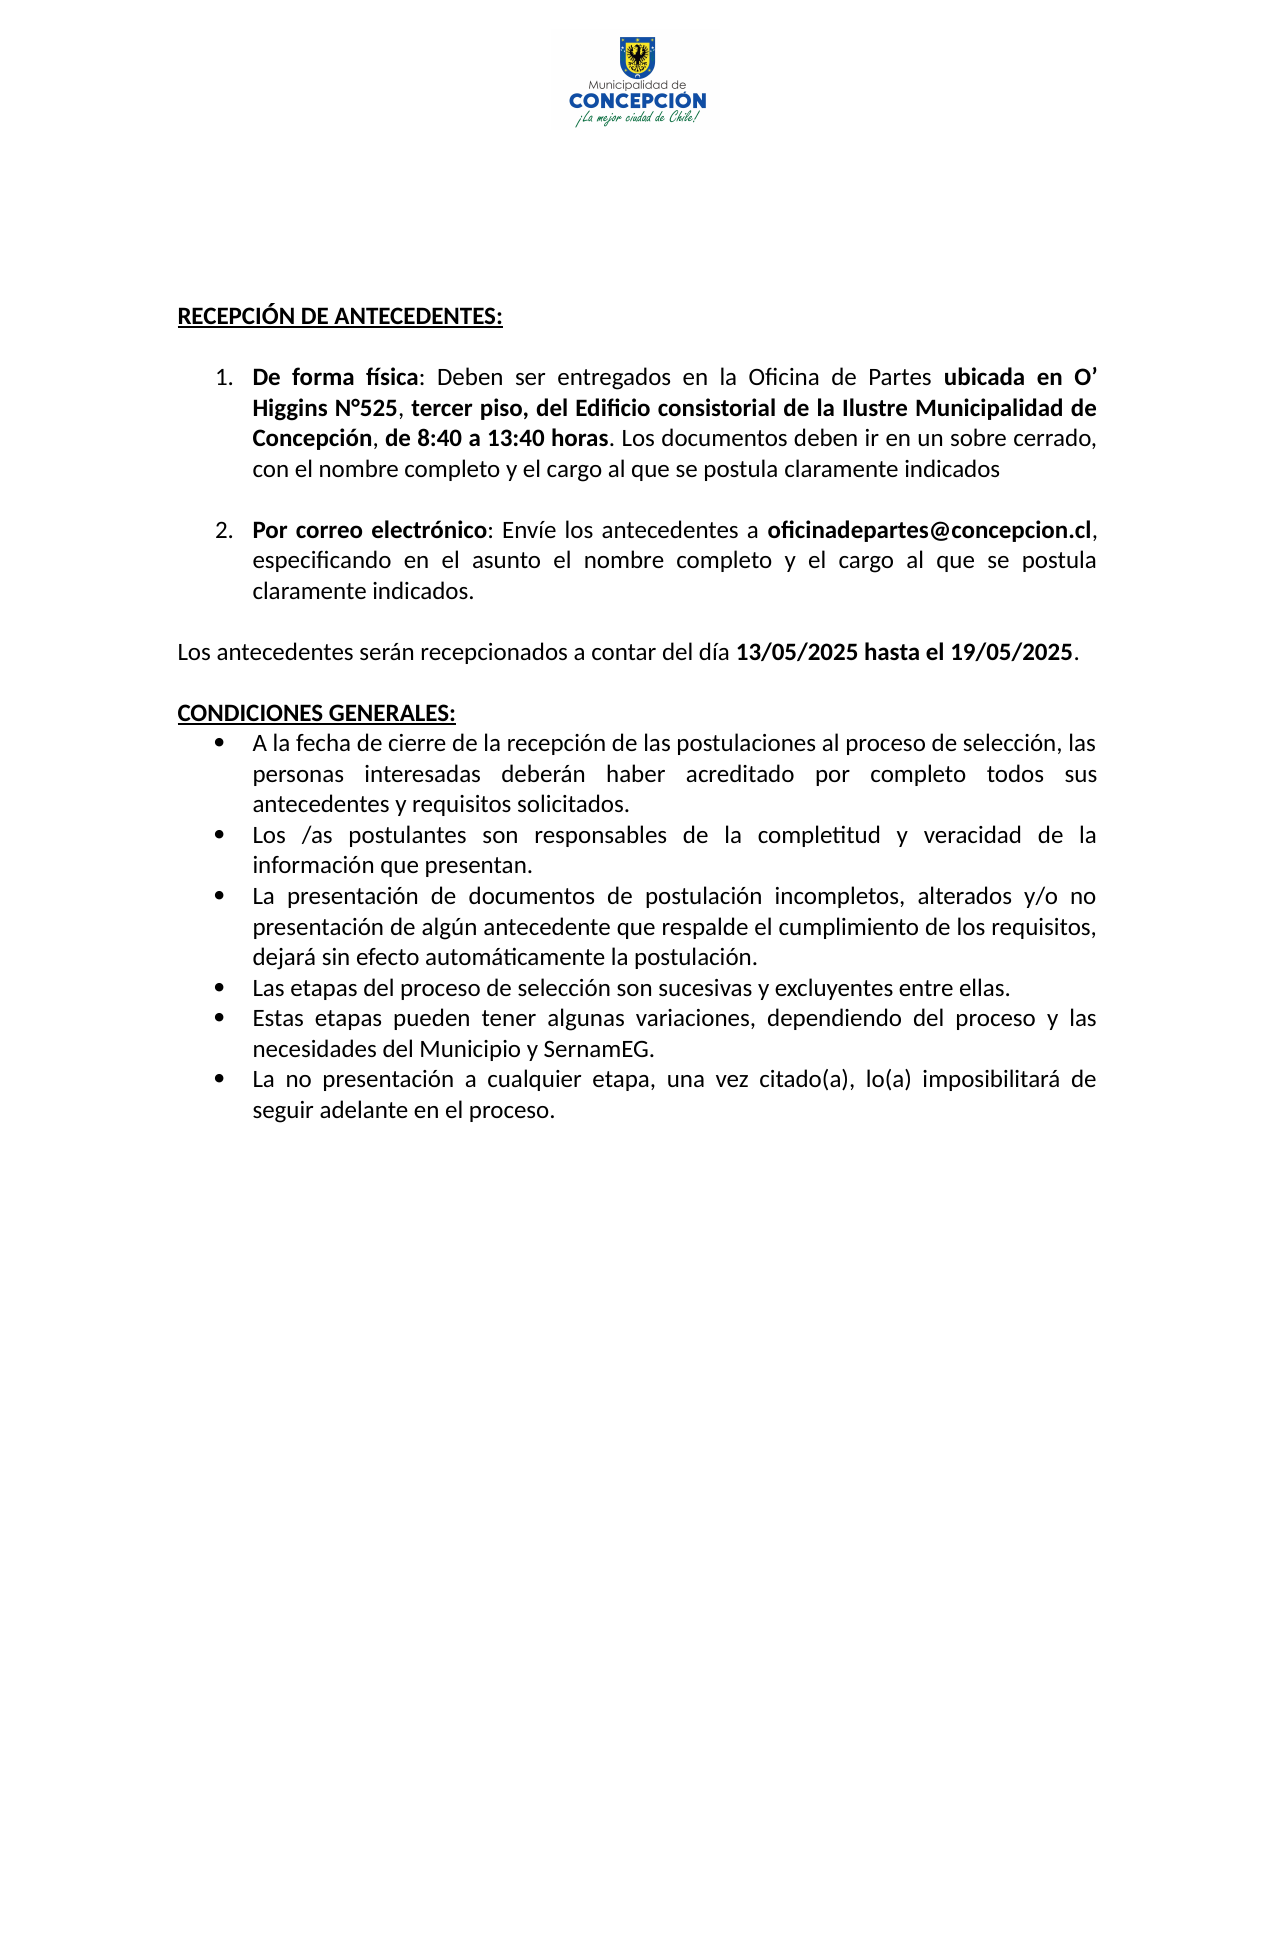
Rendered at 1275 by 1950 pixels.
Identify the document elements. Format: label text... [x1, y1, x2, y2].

text Los antecedentes serán recepcionados a contar del día 13/05/2025 hasta el 19/05/2025. [177, 636, 1098, 666]
list Los /as postulantes son responsables de la completitud y veracidad de la información que presentan. [215, 819, 1098, 880]
list De forma física: Deben ser entregados en la Oficina de Partes ubicada en O’ Higgins N°525, tercer piso, del Edificio consistorial de la Ilustre Municipalidad de Concepción, de 8:40 a 13:40 horas. Los documentos deben ir en un sobre cerrado, con el nombre completo y el cargo al que se postula claramente indicados [215, 361, 1098, 483]
picture [550, 29, 720, 130]
list Estas etapas pueden tener algunas variaciones, dependiendo del proceso y las necesidades del Municipio y SernamEG. [215, 1002, 1098, 1063]
list Por correo electrónico: Envíe los antecedentes a oficinadepartes@concepcion.cl, especificando en el asunto el nombre completo y el cargo al que se postula claramente indicados. [215, 514, 1098, 605]
list Las etapas del proceso de selección son sucesivas y excluyentes entre ellas. [215, 972, 1098, 1002]
list A la fecha de cierre de la recepción de las postulaciones al proceso de selección, las personas interesadas deberán haber acreditado por completo todos sus antecedentes y requisitos solicitados. [215, 727, 1098, 819]
list La presentación de documentos de postulación incompletos, alterados y/o no presentación de algún antecedente que respalde el cumplimiento de los requisitos, dejará sin efecto automáticamente la postulación. [215, 880, 1098, 972]
text CONDICIONES GENERALES: [177, 697, 1098, 727]
list La no presentación a cualquier etapa, una vez citado(a), lo(a) imposibilitará de seguir adelante en el proceso. [215, 1063, 1098, 1124]
text RECEPCIÓN DE ANTECEDENTES: [177, 300, 1098, 331]
